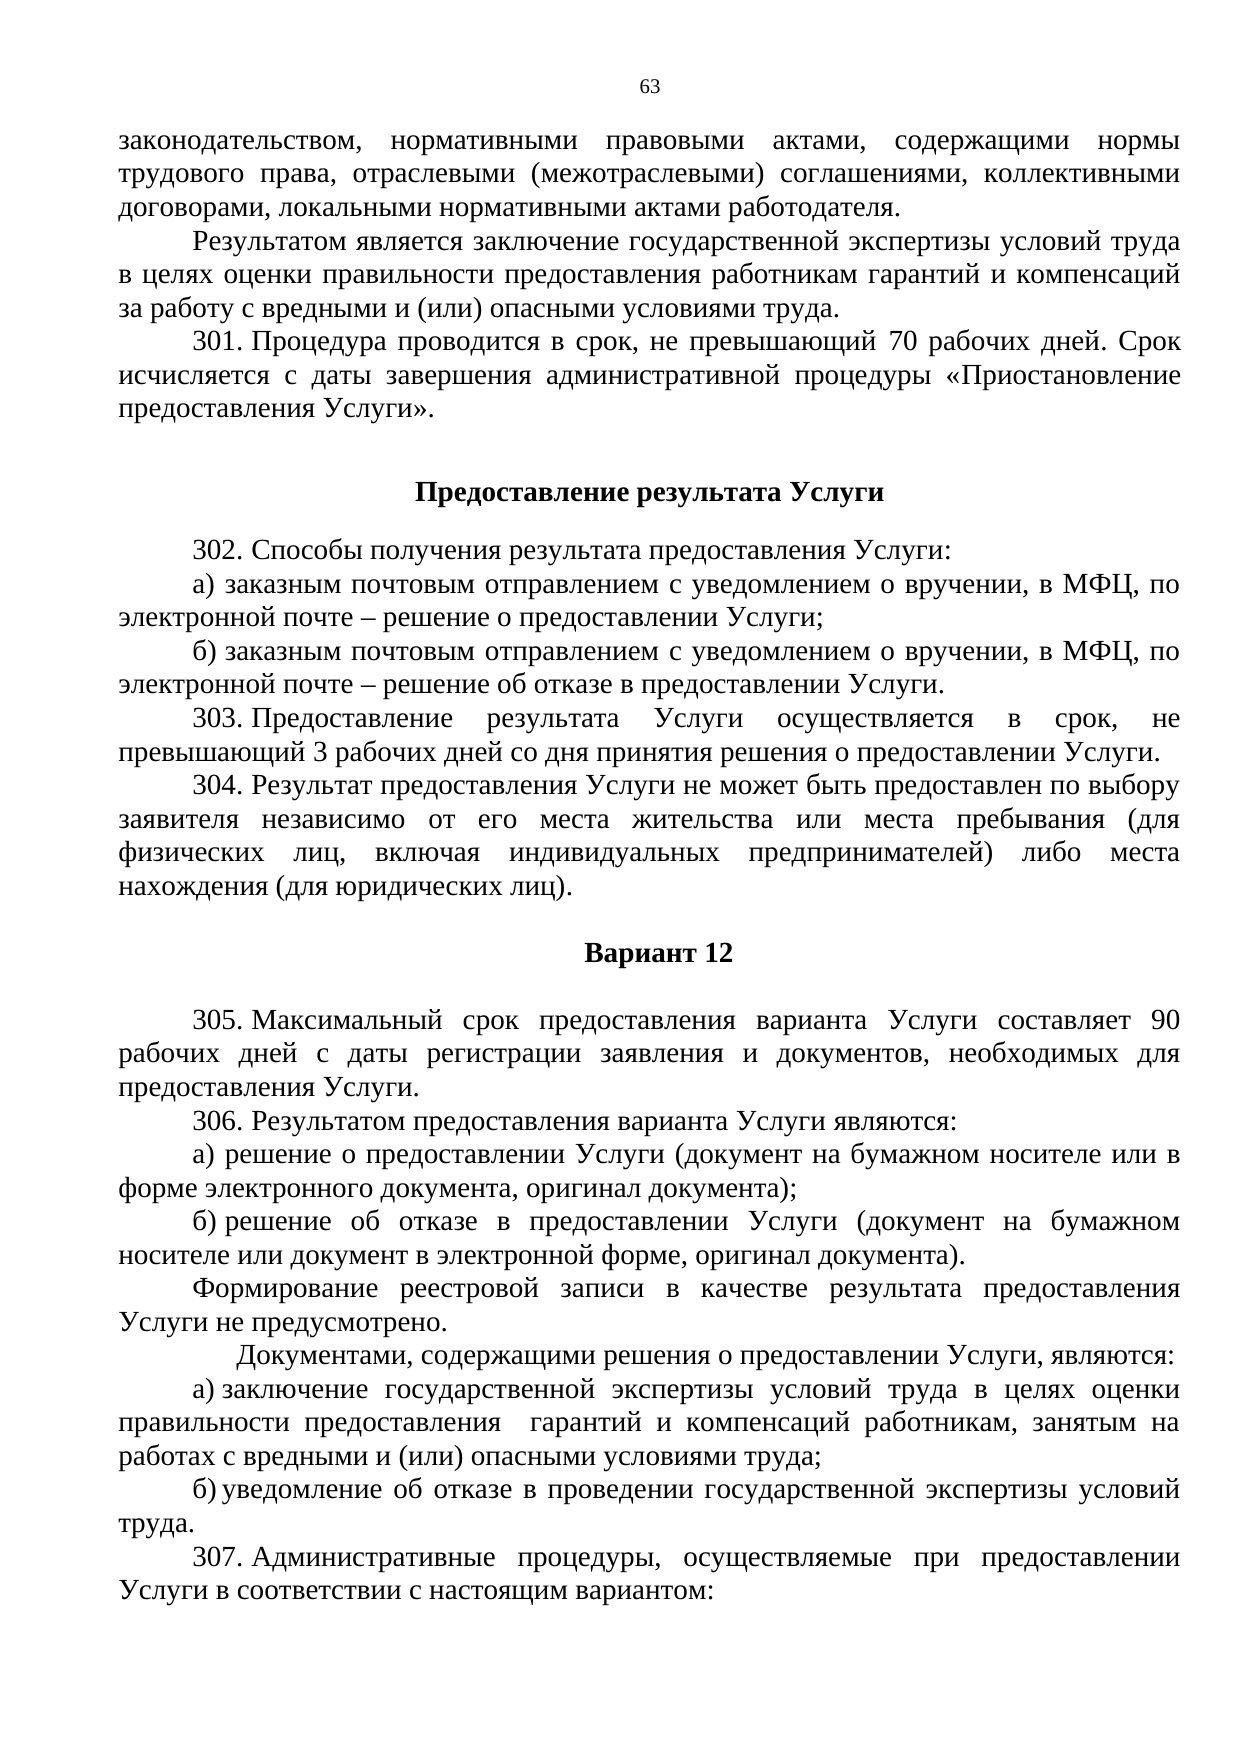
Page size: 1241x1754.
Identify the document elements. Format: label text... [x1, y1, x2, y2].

list решение об отказе в предоставлении Услуги (документ на бумажном носителе или документ в электронной форме, оригинал документа). [118, 1203, 1181, 1270]
text Предоставление результата Услуги [118, 474, 1181, 507]
list Предоставление результата Услуги осуществляется в срок, не превышающий 3 рабочих дней со дня принятия решения о предоставлении Услуги. [118, 700, 1181, 767]
list заключение государственной экспертизы условий труда в целях оценки правильности предоставления гарантий и компенсаций работникам, занятым на работах с вредными и (или) опасными условиями труда; [118, 1371, 1181, 1472]
text Формирование реестровой записи в качестве результата предоставления Услуги не предусмотрено. [118, 1270, 1181, 1337]
list Административные процедуры, осуществляемые при предоставлении Услуги в соответствии с настоящим вариантом: [118, 1539, 1181, 1606]
list Результат предоставления Услуги не может быть предоставлен по выбору заявителя независимо от его места жительства или места пребывания (для физических лиц, включая индивидуальных предпринимателей) либо места нахождения (для юридических лиц). [118, 767, 1181, 901]
list Максимальный срок предоставления варианта Услуги составляет 90 рабочих дней с даты регистрации заявления и документов, необходимых для предоставления Услуги. [118, 1002, 1181, 1103]
list заказным почтовым отправлением с уведомлением о вручении, в МФЦ, по электронной почте – решение об отказе в предоставлении Услуги. [118, 633, 1181, 700]
list заказным почтовым отправлением с уведомлением о вручении, в МФЦ, по электронной почте – решение о предоставлении Услуги; [118, 566, 1181, 633]
list Документами, содержащими решения о предоставлении Услуги, являются: [118, 1337, 1181, 1371]
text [118, 122, 1181, 223]
list уведомление об отказе в проведении государственной экспертизы условий труда. [118, 1472, 1181, 1539]
list Результатом предоставления варианта Услуги являются: [118, 1103, 1181, 1136]
list решение о предоставлении Услуги (документ на бумажном носителе или в форме электронного документа, оригинал документа); [118, 1136, 1181, 1203]
list Процедура проводится в срок, не превышающий 70 рабочих дней. Срок исчисляется с даты завершения административной процедуры «Приостановление предоставления Услуги». [118, 323, 1181, 424]
text Результатом является заключение государственной экспертизы условий труда в целях оценки правильности предоставления работникам гарантий и компенсаций за работу с вредными и (или) опасными условиями труда. [118, 223, 1181, 323]
list Способы получения результата предоставления Услуги: [118, 532, 1181, 566]
